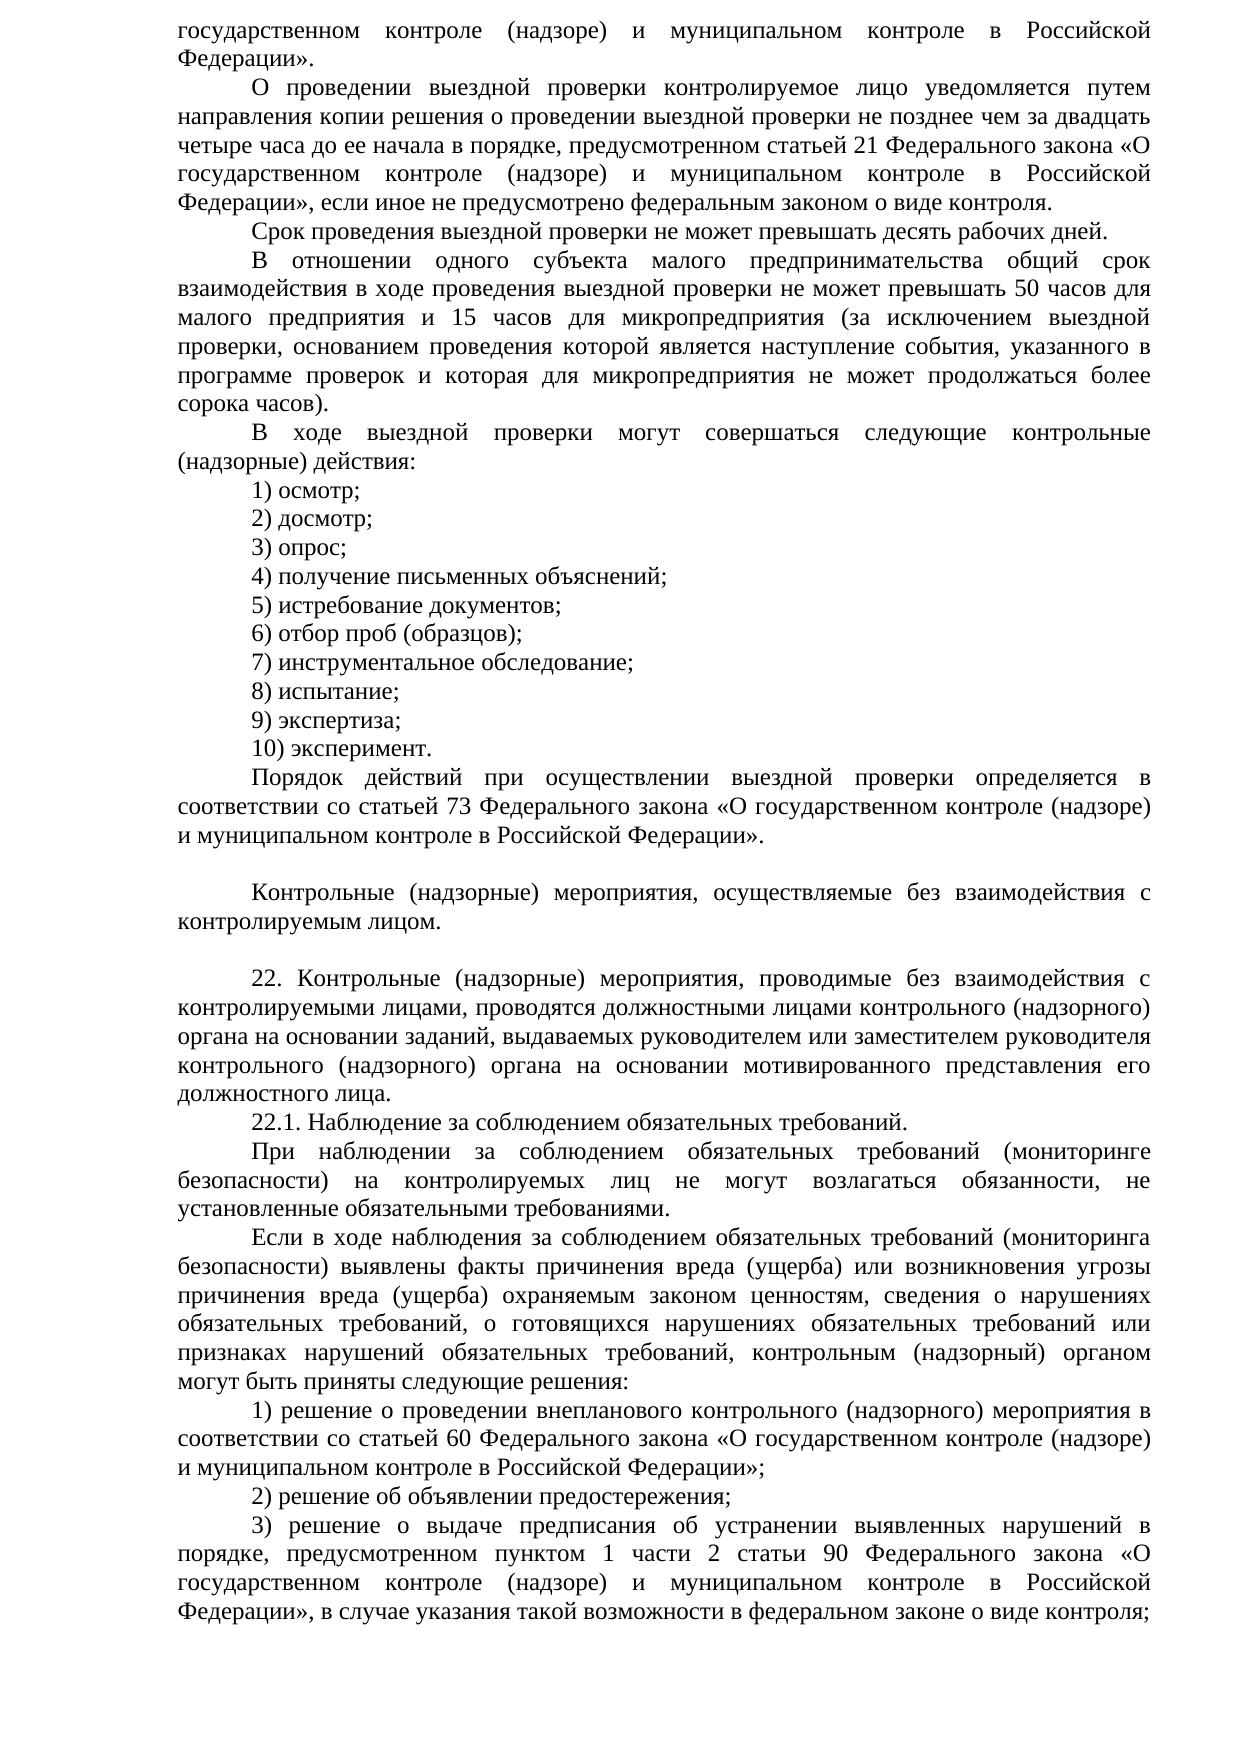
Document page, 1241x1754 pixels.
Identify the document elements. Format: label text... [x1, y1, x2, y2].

text 1) осмотр; [177, 475, 1152, 503]
text В ходе выездной проверки могут совершаться следующие контрольные (надзорные) действия: [177, 417, 1152, 475]
text 3) решение о выдаче предписания об устранении выявленных нарушений в порядке, предусмотренном пунктом 1 части 2 статьи 90 Федерального закона «О государственном контроле (надзоре) и муниципальном контроле в Российской Федерации», в случае указания такой возможности в федеральном законе о виде контроля; [177, 1510, 1152, 1625]
text 6) отбор проб (образцов); [177, 618, 1152, 647]
text В отношении одного субъекта малого предпринимательства общий срок взаимодействия в ходе проведения выездной проверки не может превышать 50 часов для малого предприятия и 15 часов для микропредприятия (за исключением выездной проверки, основанием проведения которой является наступление события, указанного в программе проверок и которая для микропредприятия не может продолжаться более сорока часов). [177, 245, 1152, 417]
text 2) решение об объявлении предостережения; [177, 1481, 1152, 1510]
text 8) испытание; [177, 676, 1152, 705]
text При наблюдении за соблюдением обязательных требований (мониторинге безопасности) на контролируемых лиц не могут возлагаться обязанности, не установленные обязательными требованиями. [177, 1136, 1152, 1222]
text 7) инструментальное обследование; [177, 647, 1152, 676]
text О проведении выездной проверки контролируемое лицо уведомляется путем направления копии решения о проведении выездной проверки не позднее чем за двадцать четыре часа до ее начала в порядке, предусмотренном статьей 21 Федерального закона «О государственном контроле (надзоре) и муниципальном контроле в Российской Федерации», если иное не предусмотрено федеральным законом о виде контроля. [177, 72, 1152, 216]
text 2) досмотр; [177, 503, 1152, 532]
text Контрольные (надзорные) мероприятия, осуществляемые без взаимодействия с контролируемым лицом. [177, 877, 1152, 935]
text 5) истребование документов; [177, 590, 1152, 618]
text 3) опрос; [177, 532, 1152, 561]
text Если в ходе наблюдения за соблюдением обязательных требований (мониторинга безопасности) выявлены факты причинения вреда (ущерба) или возникновения угрозы причинения вреда (ущерба) охраняемым законом ценностям, сведения о нарушениях обязательных требований, о готовящихся нарушениях обязательных требований или признаках нарушений обязательных требований, контрольным (надзорный) органом могут быть приняты следующие решения: [177, 1222, 1152, 1395]
text 9) экспертиза; [177, 705, 1152, 733]
text Порядок действий при осуществлении выездной проверки определяется в соответствии со статьей 73 Федерального закона «О государственном контроле (надзоре) и муниципальном контроле в Российской Федерации». [177, 762, 1152, 848]
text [177, 15, 1152, 72]
text Срок проведения выездной проверки не может превышать десять рабочих дней. [177, 216, 1152, 245]
text 22.1. Наблюдение за соблюдением обязательных требований. [177, 1107, 1152, 1136]
text 22. Контрольные (надзорные) мероприятия, проводимые без взаимодействия с контролируемыми лицами, проводятся должностными лицами контрольного (надзорного) органа на основании заданий, выдаваемых руководителем или заместителем руководителя контрольного (надзорного) органа на основании мотивированного представления его должностного лица. [177, 963, 1152, 1107]
text 10) эксперимент. [177, 733, 1152, 762]
text 1) решение о проведении внепланового контрольного (надзорного) мероприятия в соответствии со статьей 60 Федерального закона «О государственном контроле (надзоре) и муниципальном контроле в Российской Федерации»; [177, 1395, 1152, 1481]
text 4) получение письменных объяснений; [177, 561, 1152, 590]
